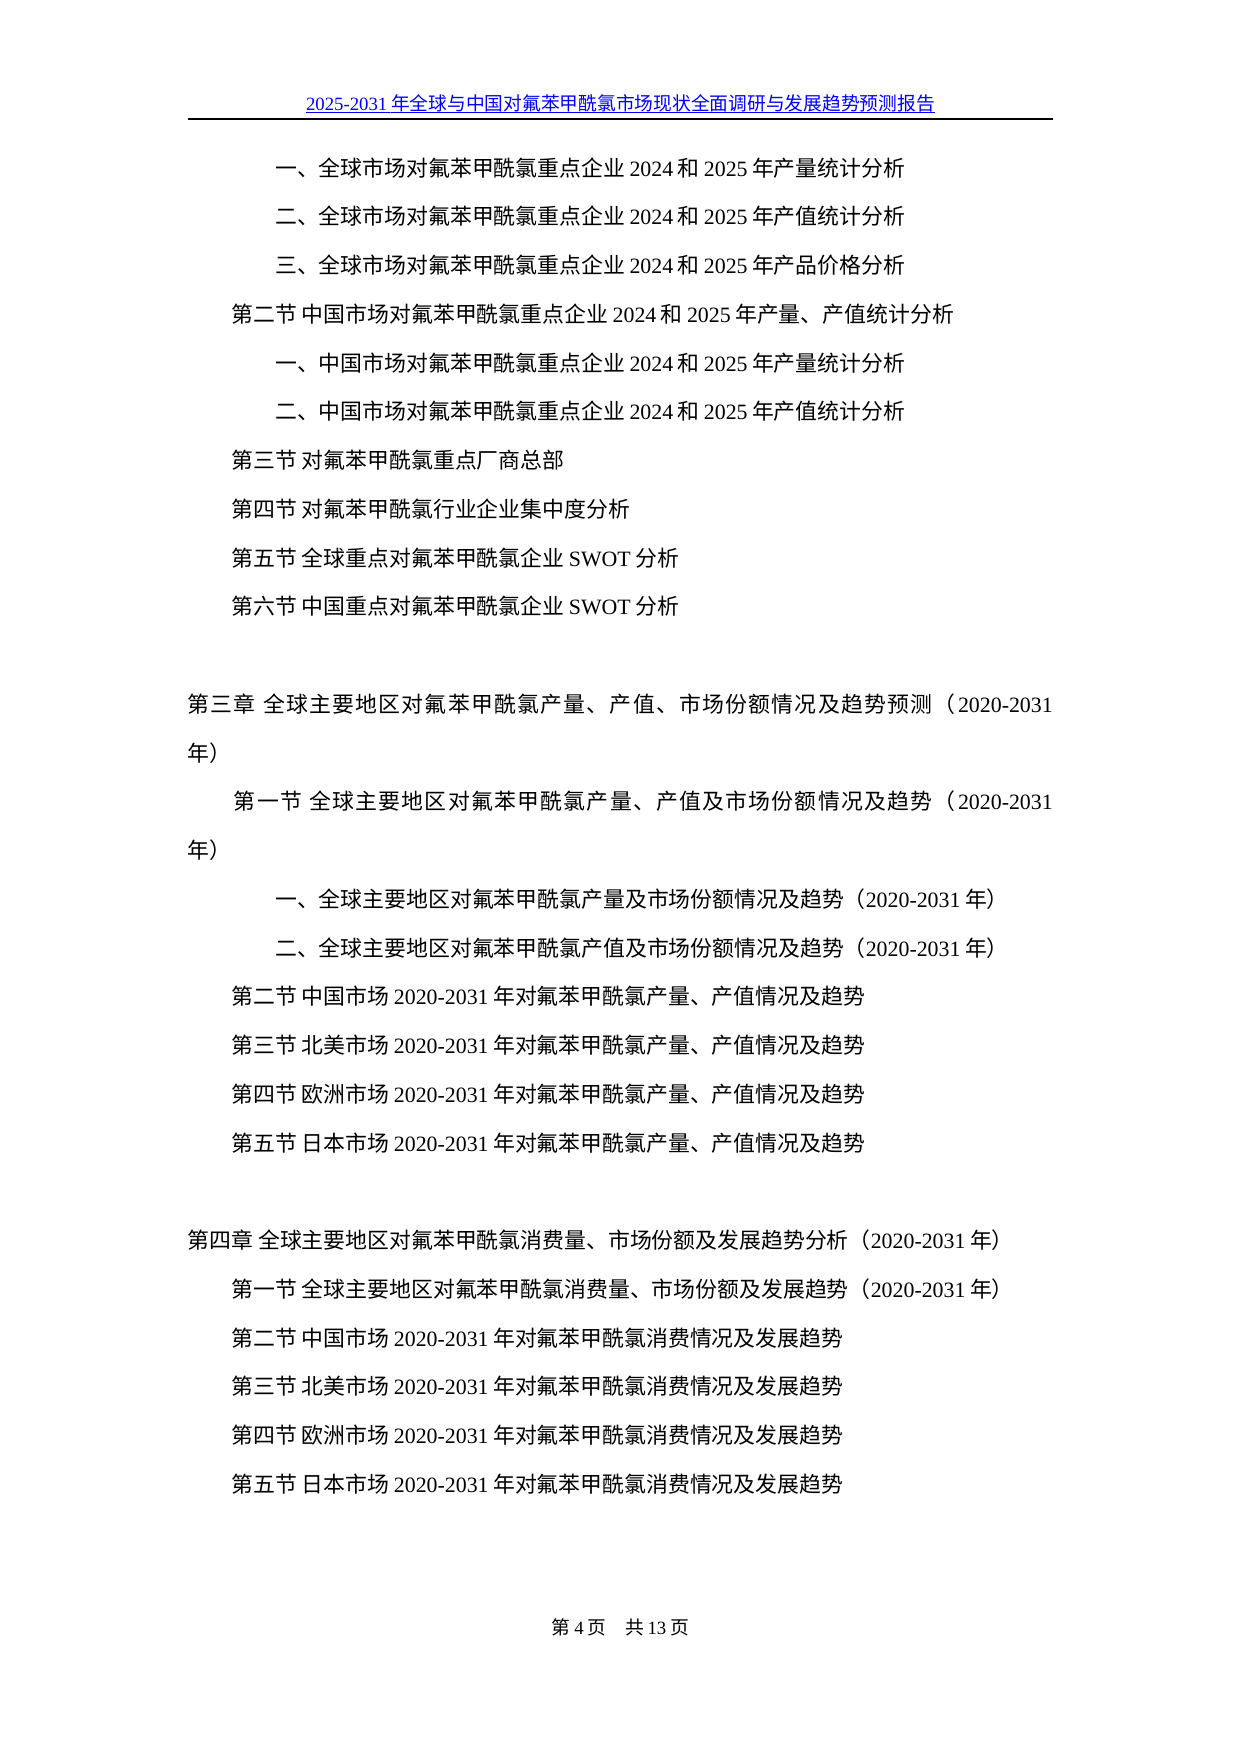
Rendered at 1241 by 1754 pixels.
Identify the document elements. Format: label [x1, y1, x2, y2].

text [187, 150, 1053, 1499]
